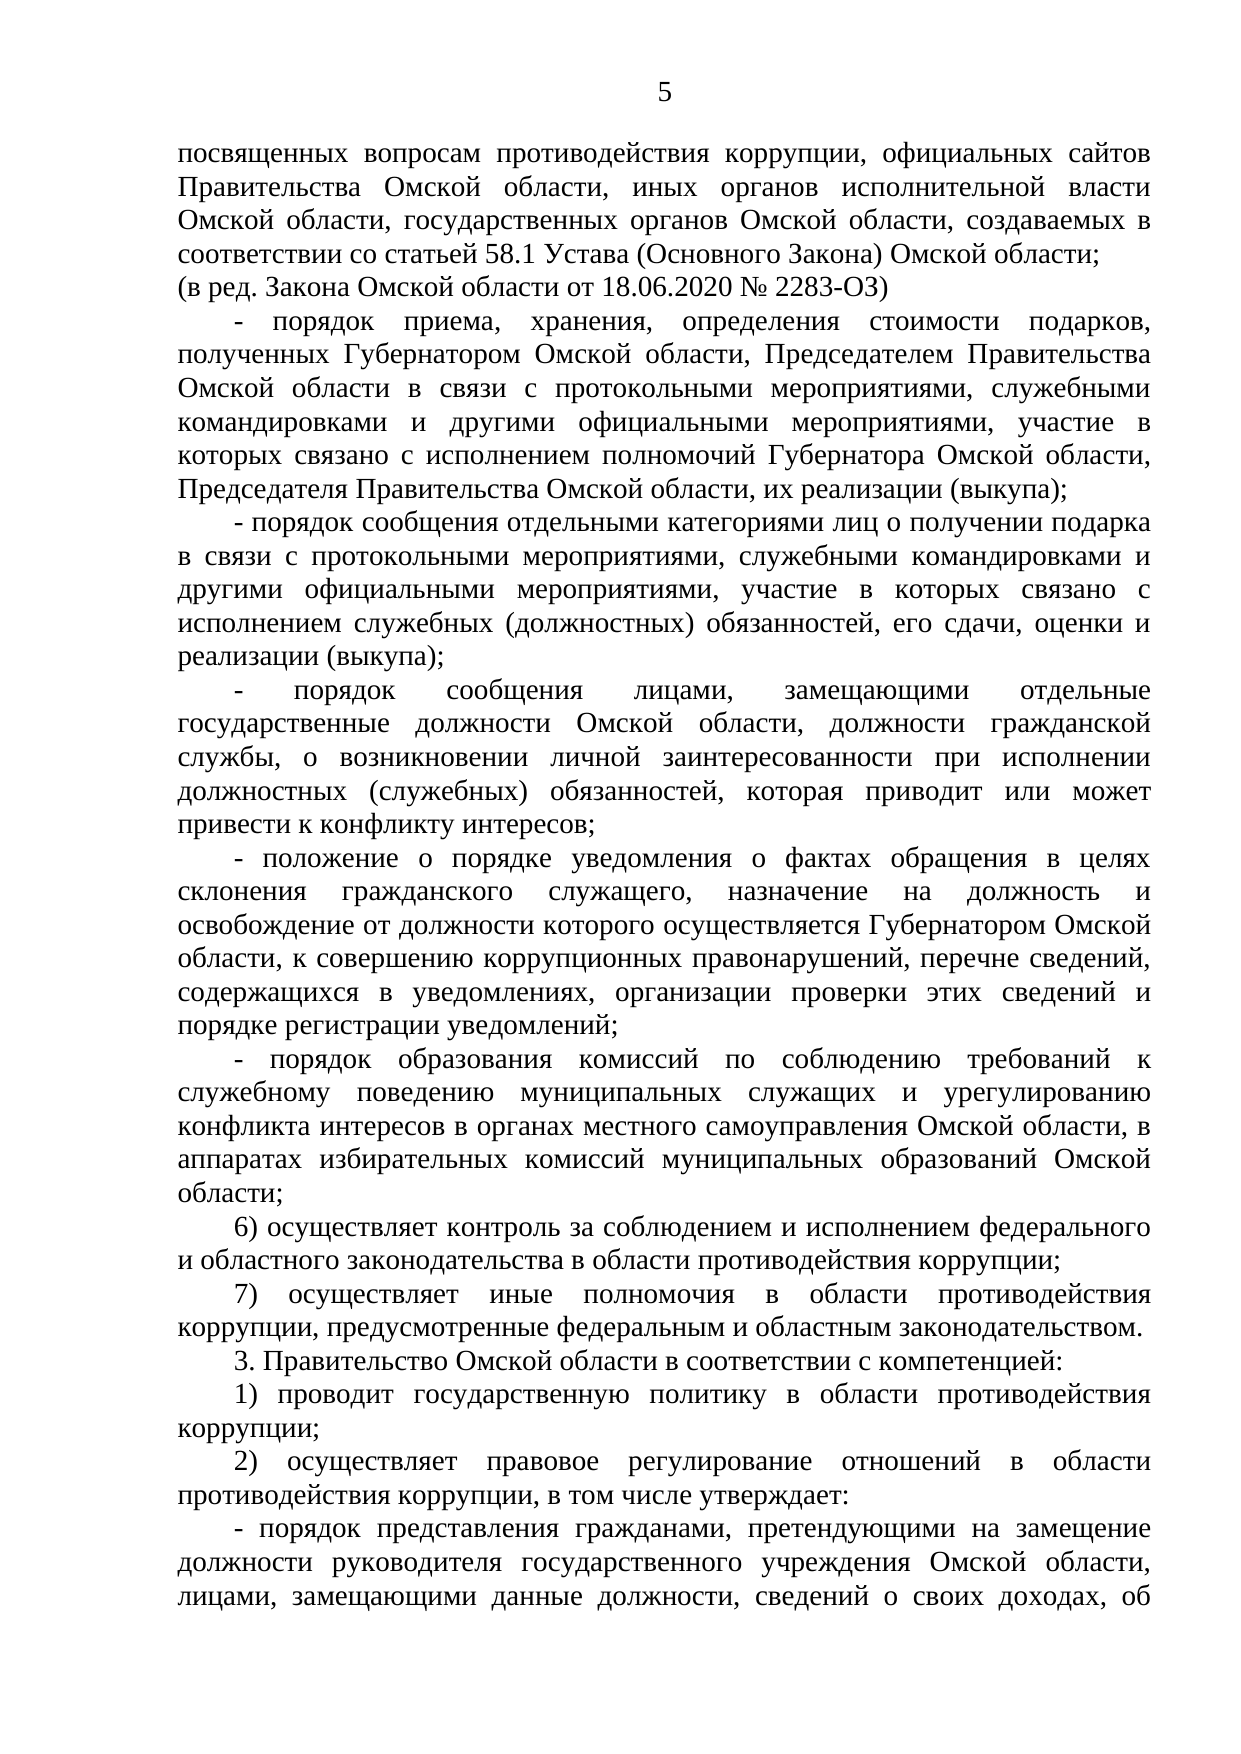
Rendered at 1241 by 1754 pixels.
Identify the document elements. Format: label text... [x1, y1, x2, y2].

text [177, 135, 1152, 269]
text 3. Правительство Омской области в соответствии с компетенцией: [177, 1343, 1152, 1376]
text (в ред. Закона Омской области от 18.06.2020 № 2283-ОЗ) [177, 269, 1152, 303]
text - порядок сообщения лицами, замещающими отдельные государственные должности Омской области, должности гражданской службы, о возникновении личной заинтересованности при исполнении должностных (служебных) обязанностей, которая приводит или может привести к конфликту интересов; [177, 672, 1152, 840]
text - порядок приема, хранения, определения стоимости подарков, полученных Губернатором Омской области, Председателем Правительства Омской области в связи с протокольными мероприятиями, служебными командировками и другими официальными мероприятиями, участие в которых связано с исполнением полномочий Губернатора Омской области, Председателя Правительства Омской области, их реализации (выкупа); [177, 303, 1152, 504]
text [177, 1511, 1152, 1611]
text 2) осуществляет правовое регулирование отношений в области противодействия коррупции, в том числе утверждает: [177, 1443, 1152, 1511]
text 6) осуществляет контроль за соблюдением и исполнением федерального и областного законодательства в области противодействия коррупции; [177, 1209, 1152, 1276]
text 7) осуществляет иные полномочия в области противодействия коррупции, предусмотренные федеральным и областным законодательством. [177, 1276, 1152, 1343]
text 1) проводит государственную политику в области противодействия коррупции; [177, 1376, 1152, 1443]
text - порядок сообщения отдельными категориями лиц о получении подарка в связи с протокольными мероприятиями, служебными командировками и другими официальными мероприятиями, участие в которых связано с исполнением служебных (должностных) обязанностей, его сдачи, оценки и реализации (выкупа); [177, 504, 1152, 672]
text - порядок образования комиссий по соблюдению требований к служебному поведению муниципальных служащих и урегулированию конфликта интересов в органах местного самоуправления Омской области, в аппаратах избирательных комиссий муниципальных образований Омской области; [177, 1041, 1152, 1209]
text - положение о порядке уведомления о фактах обращения в целях склонения гражданского служащего, назначение на должность и освобождение от должности которого осуществляется Губернатором Омской области, к совершению коррупционных правонарушений, перечне сведений, содержащихся в уведомлениях, организации проверки этих сведений и порядке регистрации уведомлений; [177, 840, 1152, 1041]
